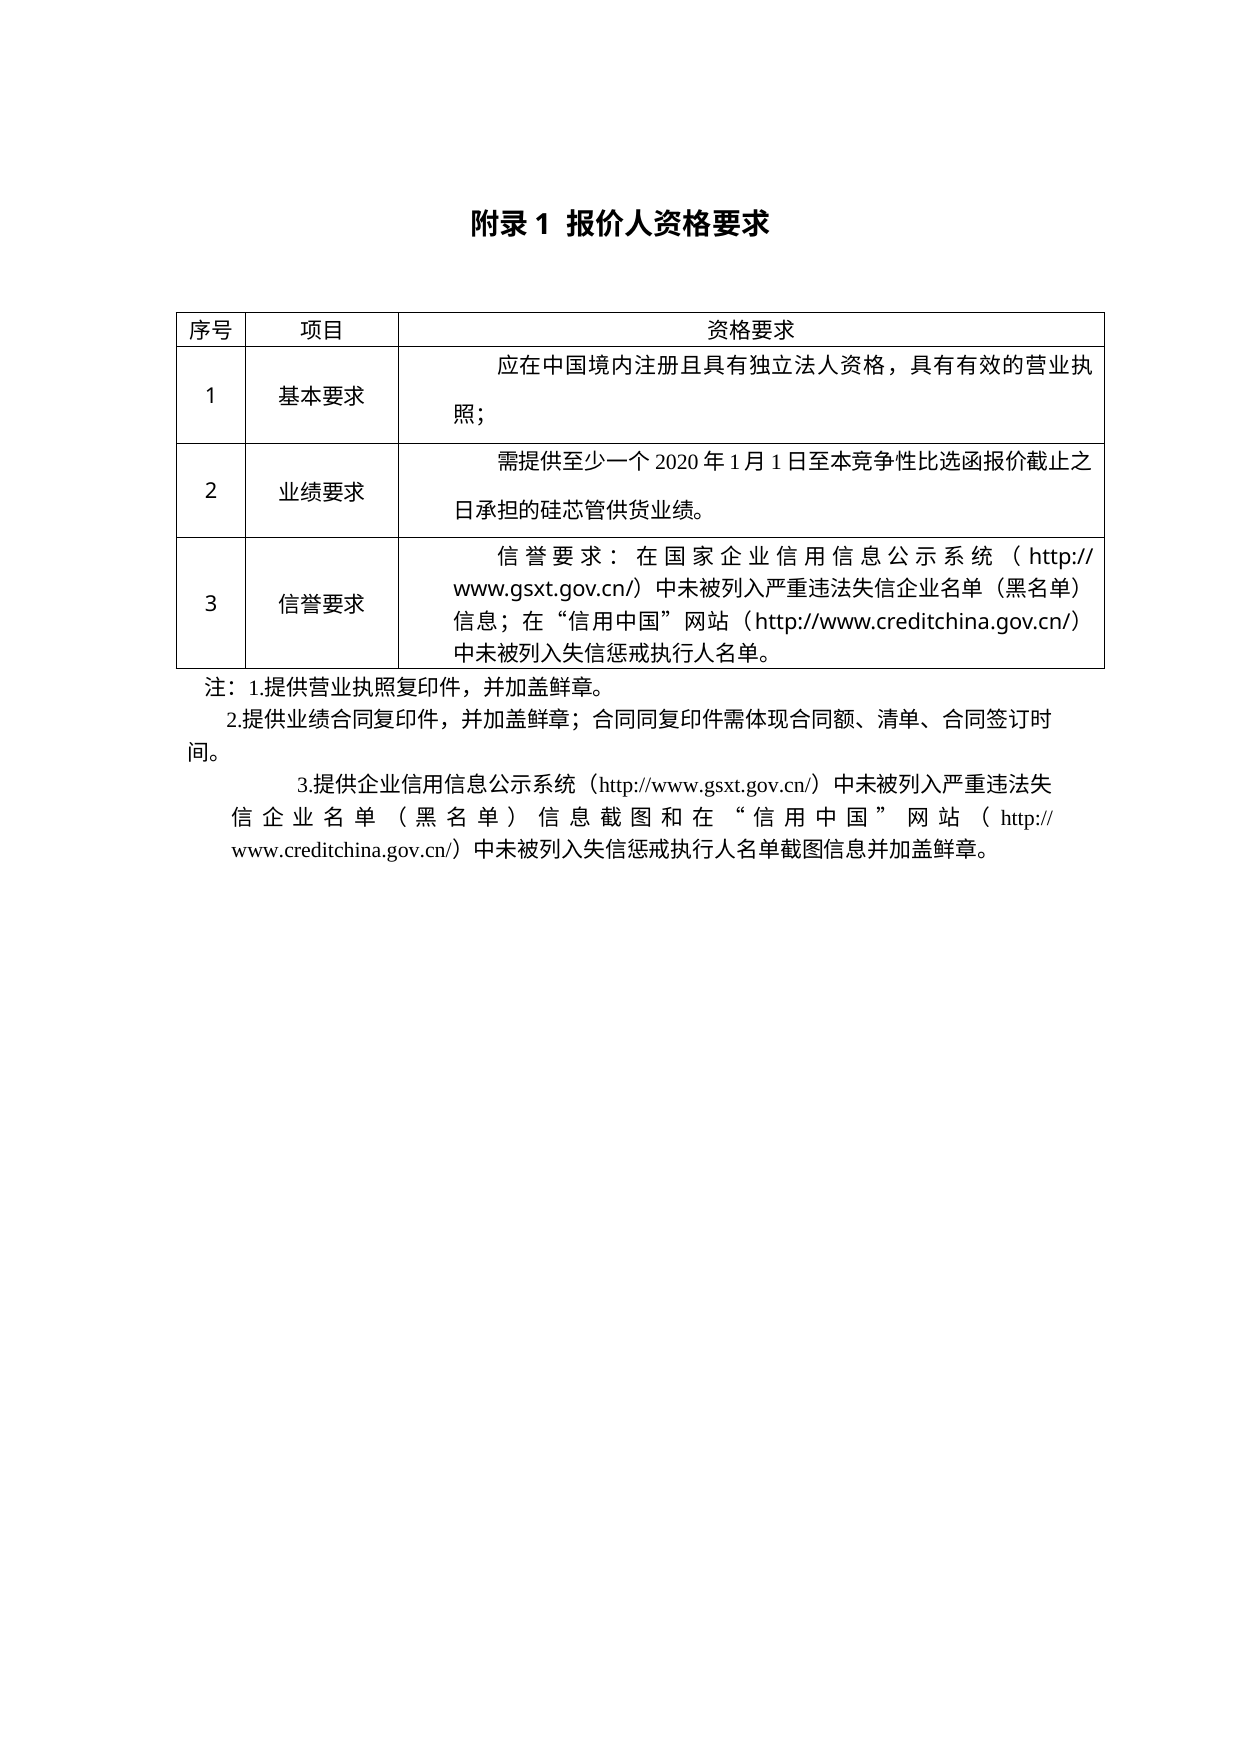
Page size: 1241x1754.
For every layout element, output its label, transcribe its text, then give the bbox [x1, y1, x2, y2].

table_header 项目 [246, 313, 398, 346]
table_cell 信誉要求：在国家企业信用信息公示系统（http://www.gsxt.gov.cn/）中未被列入严重违法失信企业名单（黑名单）信息；在“信用中国”网站（http://www.creditchina.gov.cn/）中未被列入失信惩戒执行人名单。 [399, 538, 1104, 668]
table_cell 业绩要求 [246, 444, 398, 537]
table_cell 信誉要求 [246, 538, 398, 668]
text 3.提供企业信用信息公示系统（http://www.gsxt.gov.cn/）中未被列入严重违法失信企业名单（黑名单）信息截图和在“信用中国”网站（http://www.creditchina.gov.cn/）中未被列入失信惩戒执行人名单截图信息并加盖鲜章。 [231, 767, 1053, 864]
text 注：1.提供营业执照复印件，并加盖鲜章。 [187, 669, 1053, 702]
text 2.提供业绩合同复印件，并加盖鲜章；合同同复印件需体现合同额、清单、合同签订时间。 [187, 702, 1053, 767]
table_cell 应在中国境内注册且具有独立法人资格，具有有效的营业执照； [399, 347, 1104, 442]
table_cell 2 [177, 444, 245, 537]
table_header 资格要求 [399, 313, 1104, 346]
table_cell 1 [177, 347, 245, 442]
table_cell 需提供至少一个2020年1月1日至本竞争性比选函报价截止之日承担的硅芯管供货业绩。 [399, 444, 1104, 537]
table_cell 3 [177, 538, 245, 668]
table_cell 基本要求 [246, 347, 398, 442]
subtitle 附录1 报价人资格要求 [187, 189, 1053, 254]
table_header 序号 [177, 313, 245, 346]
